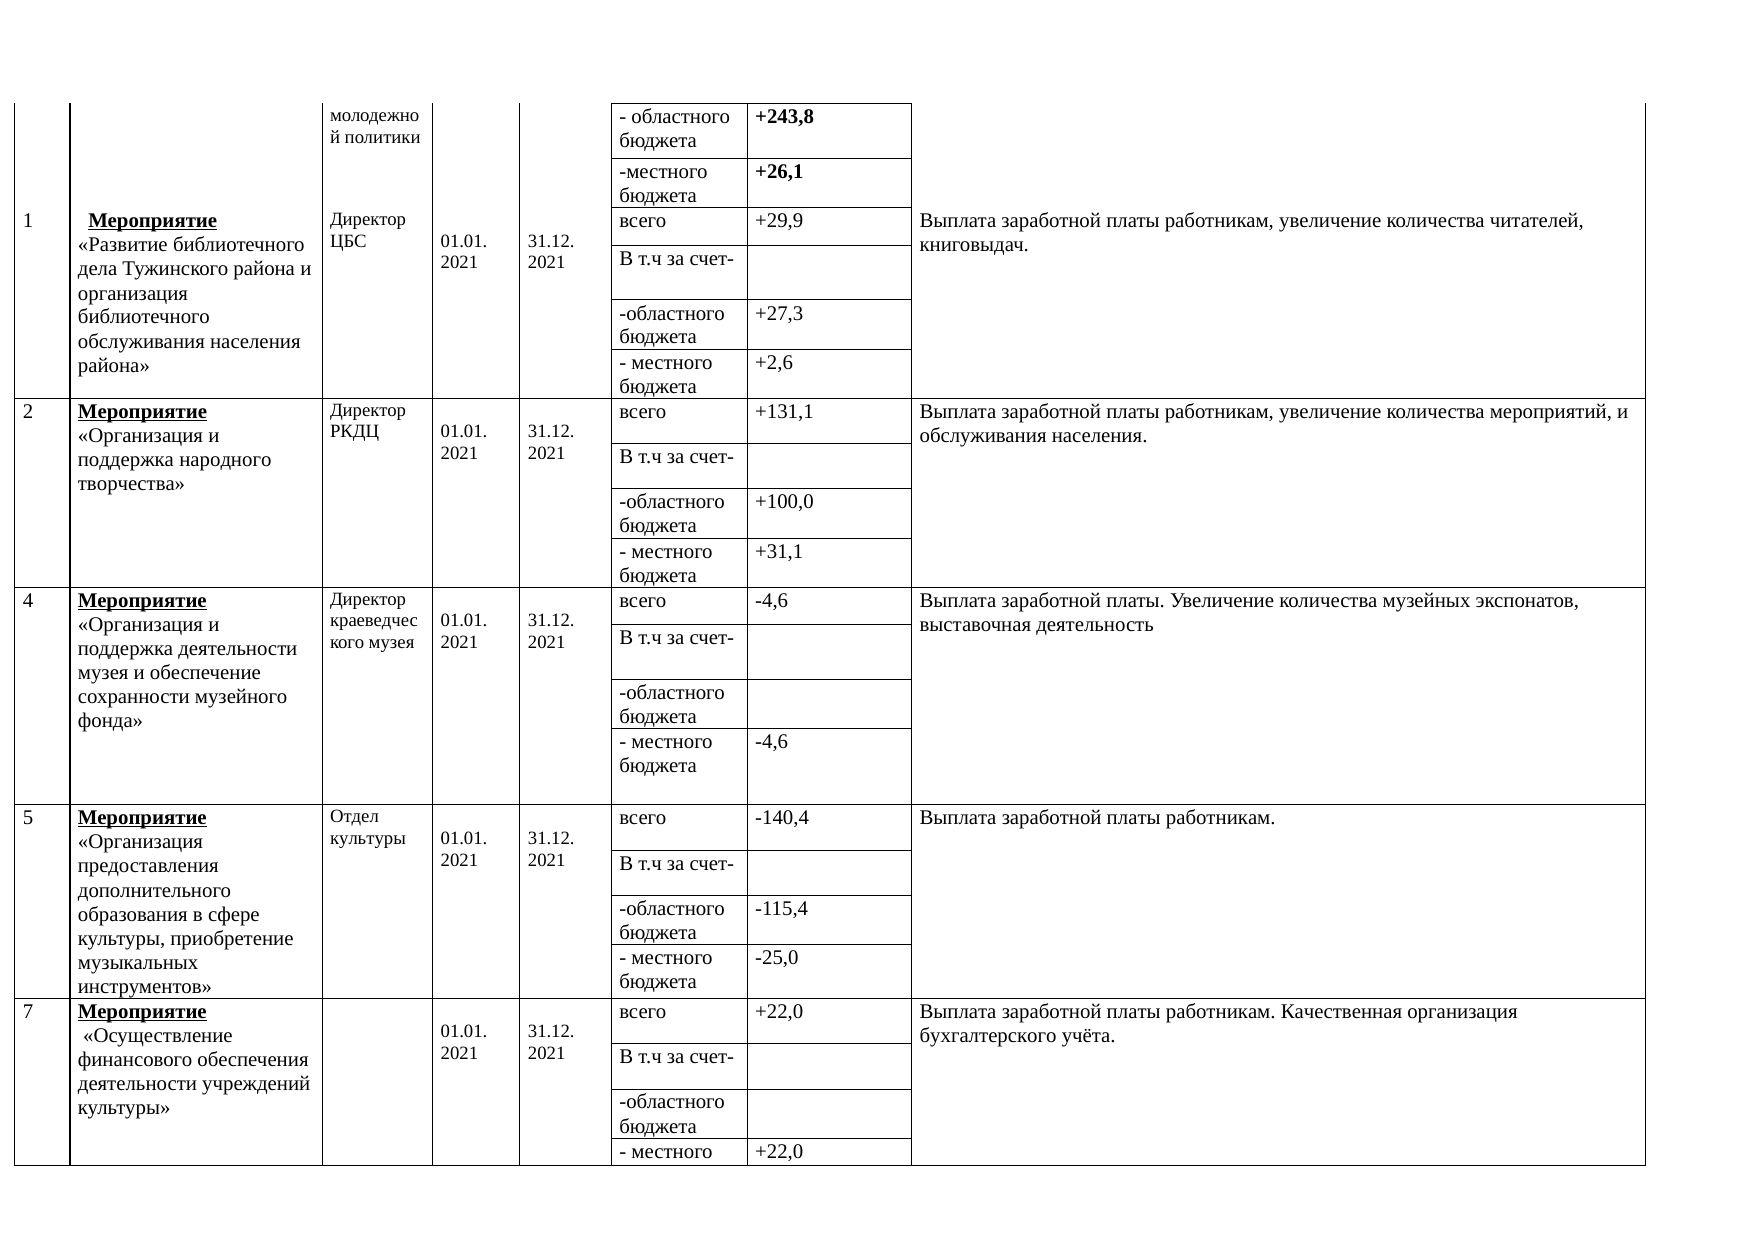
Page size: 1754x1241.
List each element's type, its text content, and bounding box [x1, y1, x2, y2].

table_cell В т.ч за счет- [612, 625, 747, 679]
table_cell Директор ЦБС [323, 207, 432, 398]
table_cell +22,0 [748, 999, 911, 1043]
table_cell В т.ч за счет- [612, 246, 747, 299]
table_cell 31.12. 2021 [520, 999, 611, 1165]
table_cell 7 [15, 999, 69, 1165]
table_cell всего [612, 999, 747, 1043]
table_cell 01.01. 2021 [433, 399, 519, 587]
table_cell 31.12. 2021 [520, 805, 611, 998]
table_cell [748, 246, 911, 299]
table_cell -местного бюджета [612, 159, 747, 207]
table_cell [748, 1090, 911, 1138]
table_cell 01.01. 2021 [433, 805, 519, 998]
table_cell всего [612, 588, 747, 624]
table_cell - местного бюджета [612, 539, 747, 587]
table_cell +26,1 [748, 159, 911, 207]
table_cell -4,6 [748, 729, 911, 804]
table_cell всего [612, 208, 747, 245]
table_cell 5 [15, 805, 69, 998]
table_cell - местного бюджета [612, 1139, 747, 1165]
table_cell Отдел культуры [323, 805, 432, 998]
table_cell Выплата заработной платы. Увеличение количества музейных экспонатов, выставочная деятельность [912, 588, 1645, 804]
table_cell [748, 680, 911, 728]
table_cell Выплата заработной платы работникам, увеличение количества мероприятий, и обслуживания населения. [912, 399, 1645, 587]
table_cell -областного бюджета [612, 300, 747, 348]
table_cell Мероприятие «Организация предоставления дополнительного образования в сфере культуры, приобретение музыкальных инструментов» [71, 805, 322, 998]
table_cell -140,4 [748, 805, 911, 849]
table_cell 01.01. 2021 [433, 207, 519, 398]
table_cell +131,1 [748, 399, 911, 443]
table_cell - местного бюджета [612, 350, 747, 398]
table_cell 01.01. 2021 [433, 999, 519, 1165]
table_cell Выплата заработной платы работникам, увеличение количества читателей, книговыдач. [912, 207, 1645, 398]
table_cell Выплата заработной платы работникам. [912, 805, 1645, 998]
table_cell 31.12. 2021 [520, 399, 611, 587]
table_cell В т.ч за счет- [612, 851, 747, 895]
table_cell 2 [15, 399, 69, 587]
table_cell В т.ч за счет- [612, 444, 747, 488]
table_cell 31.12. 2021 [520, 588, 611, 804]
table_cell Мероприятие «Организация и поддержка деятельности музея и обеспечение сохранности музейного фонда» [71, 588, 322, 804]
table_cell -4,6 [748, 588, 911, 624]
table_cell +31,1 [748, 539, 911, 587]
table_cell +243,8 [748, 104, 911, 158]
table_cell - местного бюджета [612, 945, 747, 998]
table_cell всего [612, 399, 747, 443]
table_cell Директор РКДЦ [323, 399, 432, 587]
table_cell -115,4 [748, 896, 911, 944]
table_cell -областного бюджета [612, 680, 747, 728]
table_cell [748, 851, 911, 895]
table_cell [748, 444, 911, 488]
table_cell всего [612, 805, 747, 849]
table_cell Выплата заработной платы работникам. Качественная организация бухгалтерского учёта. [912, 999, 1645, 1165]
table_cell +2,6 [748, 350, 911, 398]
table_cell - областного бюджета [612, 104, 747, 158]
table_cell Мероприятие «Организация и поддержка народного творчества» [71, 399, 322, 587]
table_cell 4 [15, 588, 69, 804]
table_cell - местного бюджета [612, 729, 747, 804]
table_cell +100,0 [748, 489, 911, 537]
table_cell Мероприятие «Развитие библиотечного дела Тужинского района и организация библиотечного обслуживания населения района» [71, 207, 322, 398]
table_cell [323, 999, 432, 1165]
table_cell 31.12. 2021 [520, 207, 611, 398]
table_cell Мероприятие «Осуществление финансового обеспечения деятельности учреждений культуры» [71, 999, 322, 1165]
table_cell [748, 625, 911, 679]
table_cell +22,0 [748, 1139, 911, 1165]
table_cell +29,9 [748, 208, 911, 245]
table_cell -областного бюджета [612, 1090, 747, 1138]
table_cell [748, 1044, 911, 1088]
table_cell 1 [15, 207, 69, 398]
table_cell Директор краеведческого музея [323, 588, 432, 804]
table_cell -областного бюджета [612, 896, 747, 944]
table_cell -областного бюджета [612, 489, 747, 537]
table_cell -25,0 [748, 945, 911, 998]
table_cell В т.ч за счет- [612, 1044, 747, 1088]
table_cell 01.01. 2021 [433, 588, 519, 804]
table_cell +27,3 [748, 300, 911, 348]
